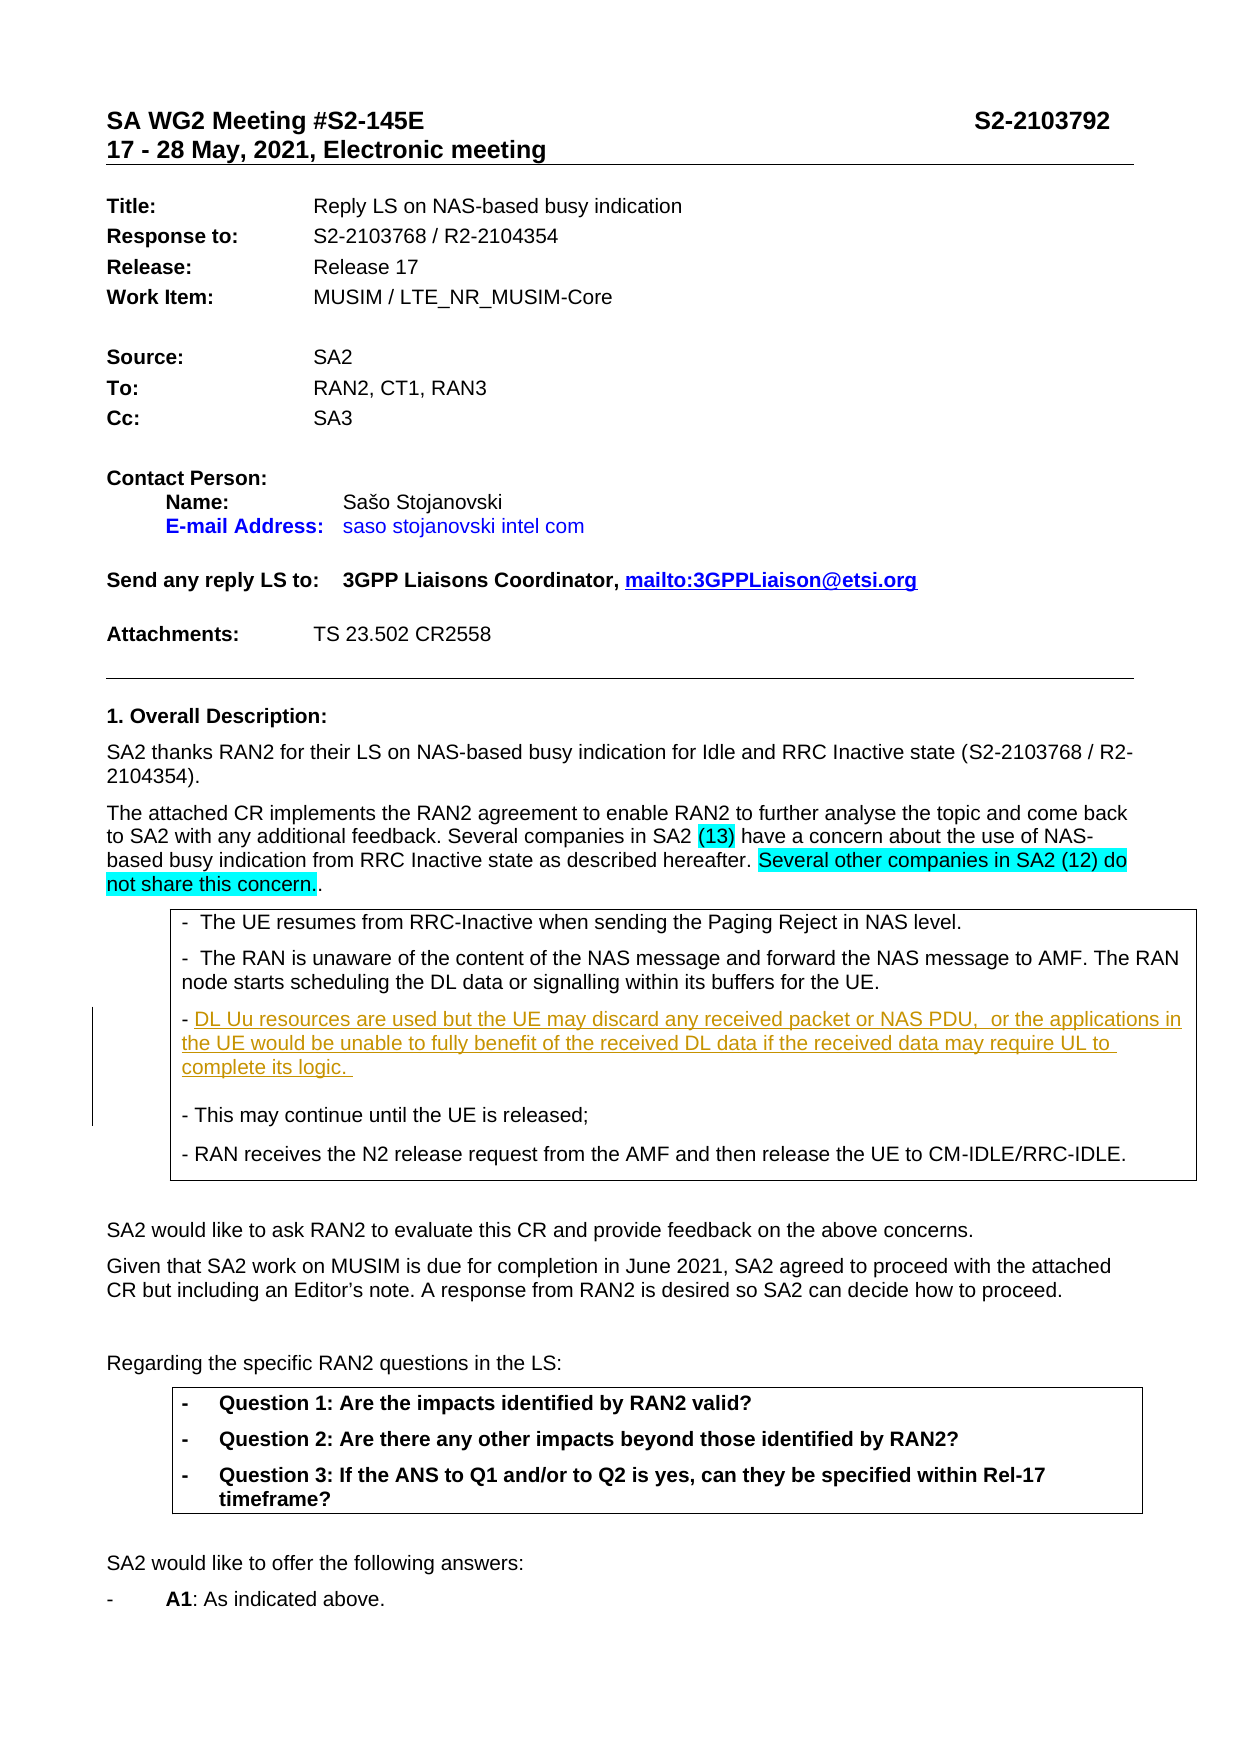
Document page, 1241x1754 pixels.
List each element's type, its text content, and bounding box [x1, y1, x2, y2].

list Question 3: If the ANS to Q1 and/or to Q2 is yes, can they be specified within Rel-17 timeframe? [173, 1460, 1142, 1513]
text Source: SA2 [106, 345, 1134, 369]
text Attachments: TS 23.502 CR2558 [106, 622, 1134, 646]
text Release: Release 17 [106, 254, 1134, 278]
list Question 2: Are there any other impacts beyond those identified by RAN2? [173, 1424, 1142, 1451]
text The attached CR implements the RAN2 agreement to enable RAN2 to further analyse the topic and come back to SA2 with any additional feedback. Several companies in SA2 (13) have a concern about the use of NAS-based busy indication from RRC Inactive state as described hereafter. Several other companies in SA2 (12) do not share this concern.. [106, 800, 1134, 896]
text Contact Person: [106, 466, 1134, 490]
subtitle Name: Sašo Stojanovski [165, 490, 1134, 514]
text Regarding the specific RAN2 questions in the LS: [106, 1351, 1134, 1375]
text To: RAN2, CT1, RAN3 [106, 375, 1134, 399]
table_header - The UE resumes from RRC-Inactive when sending the Paging Reject in NAS level. - The RAN is unaware of the content of the NAS message and forward the NAS message to AMF. The RAN node starts scheduling the DL data or signalling within its buffers for the UE. - - This may continue until the UE is released; - RAN receives the N2 release request from the AMF and then release the UE to CM-IDLE/RRC-IDLE. [171, 910, 1196, 1180]
text Send any reply LS to: 3GPP Liaisons Coordinator, mailto:3GPPLiaison@etsi.org [106, 568, 1134, 592]
subtitle E-mail Address: saso stojanovski intel com [165, 514, 1134, 538]
text Cc: SA3 [106, 406, 1134, 429]
text Response to: S2-2103768 / R2-2104354 [106, 224, 1134, 248]
text Title: Reply LS on NAS-based busy indication [106, 194, 1134, 218]
text Work Item: MUSIM / LTE_NR_MUSIM-Core [106, 285, 1134, 309]
text SA2 would like to offer the following answers: [106, 1551, 1134, 1575]
text SA2 thanks RAN2 for their LS on NAS-based busy indication for Idle and RRC Inactive state (S2-2103768 / R2-2104354). [106, 740, 1134, 788]
text - A1: As indicated above. [106, 1587, 1134, 1611]
list Question 1: Are the impacts identified by RAN2 valid? [173, 1388, 1142, 1414]
text 17 - 28 May, 2021, Electronic meeting [106, 135, 1134, 164]
text SA2 would like to ask RAN2 to evaluate this CR and provide feedback on the above concerns. [106, 1217, 1134, 1241]
text 1. Overall Description: [106, 703, 1134, 727]
text Given that SA2 work on MUSIM is due for completion in June 2021, SA2 agreed to proceed with the attached CR but including an Editor’s note. A response from RAN2 is desired so SA2 can decide how to proceed. [106, 1254, 1134, 1302]
text SA WG2 Meeting #S2-145E S2-2103792 [106, 106, 1134, 135]
